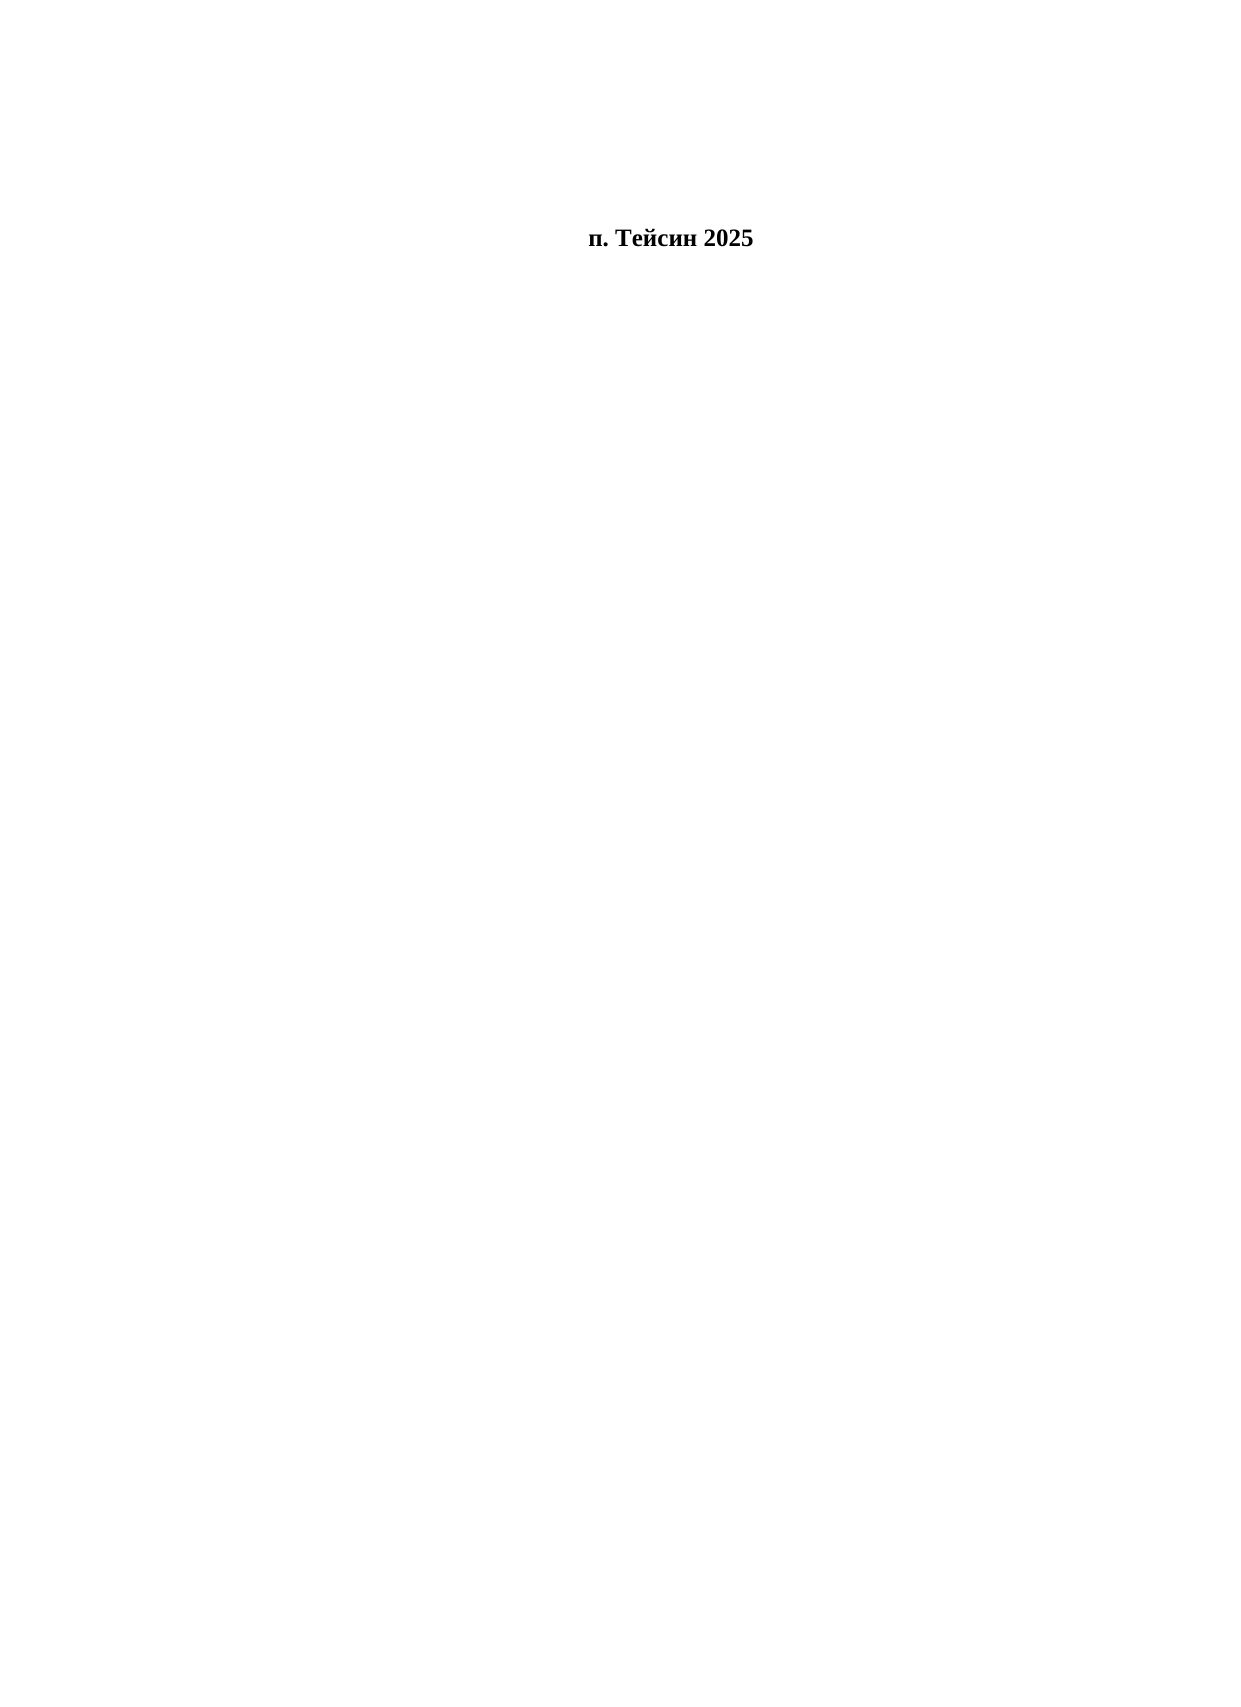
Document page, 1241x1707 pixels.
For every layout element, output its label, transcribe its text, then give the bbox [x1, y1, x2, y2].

text п. Тейсин 2025 [190, 223, 1152, 252]
